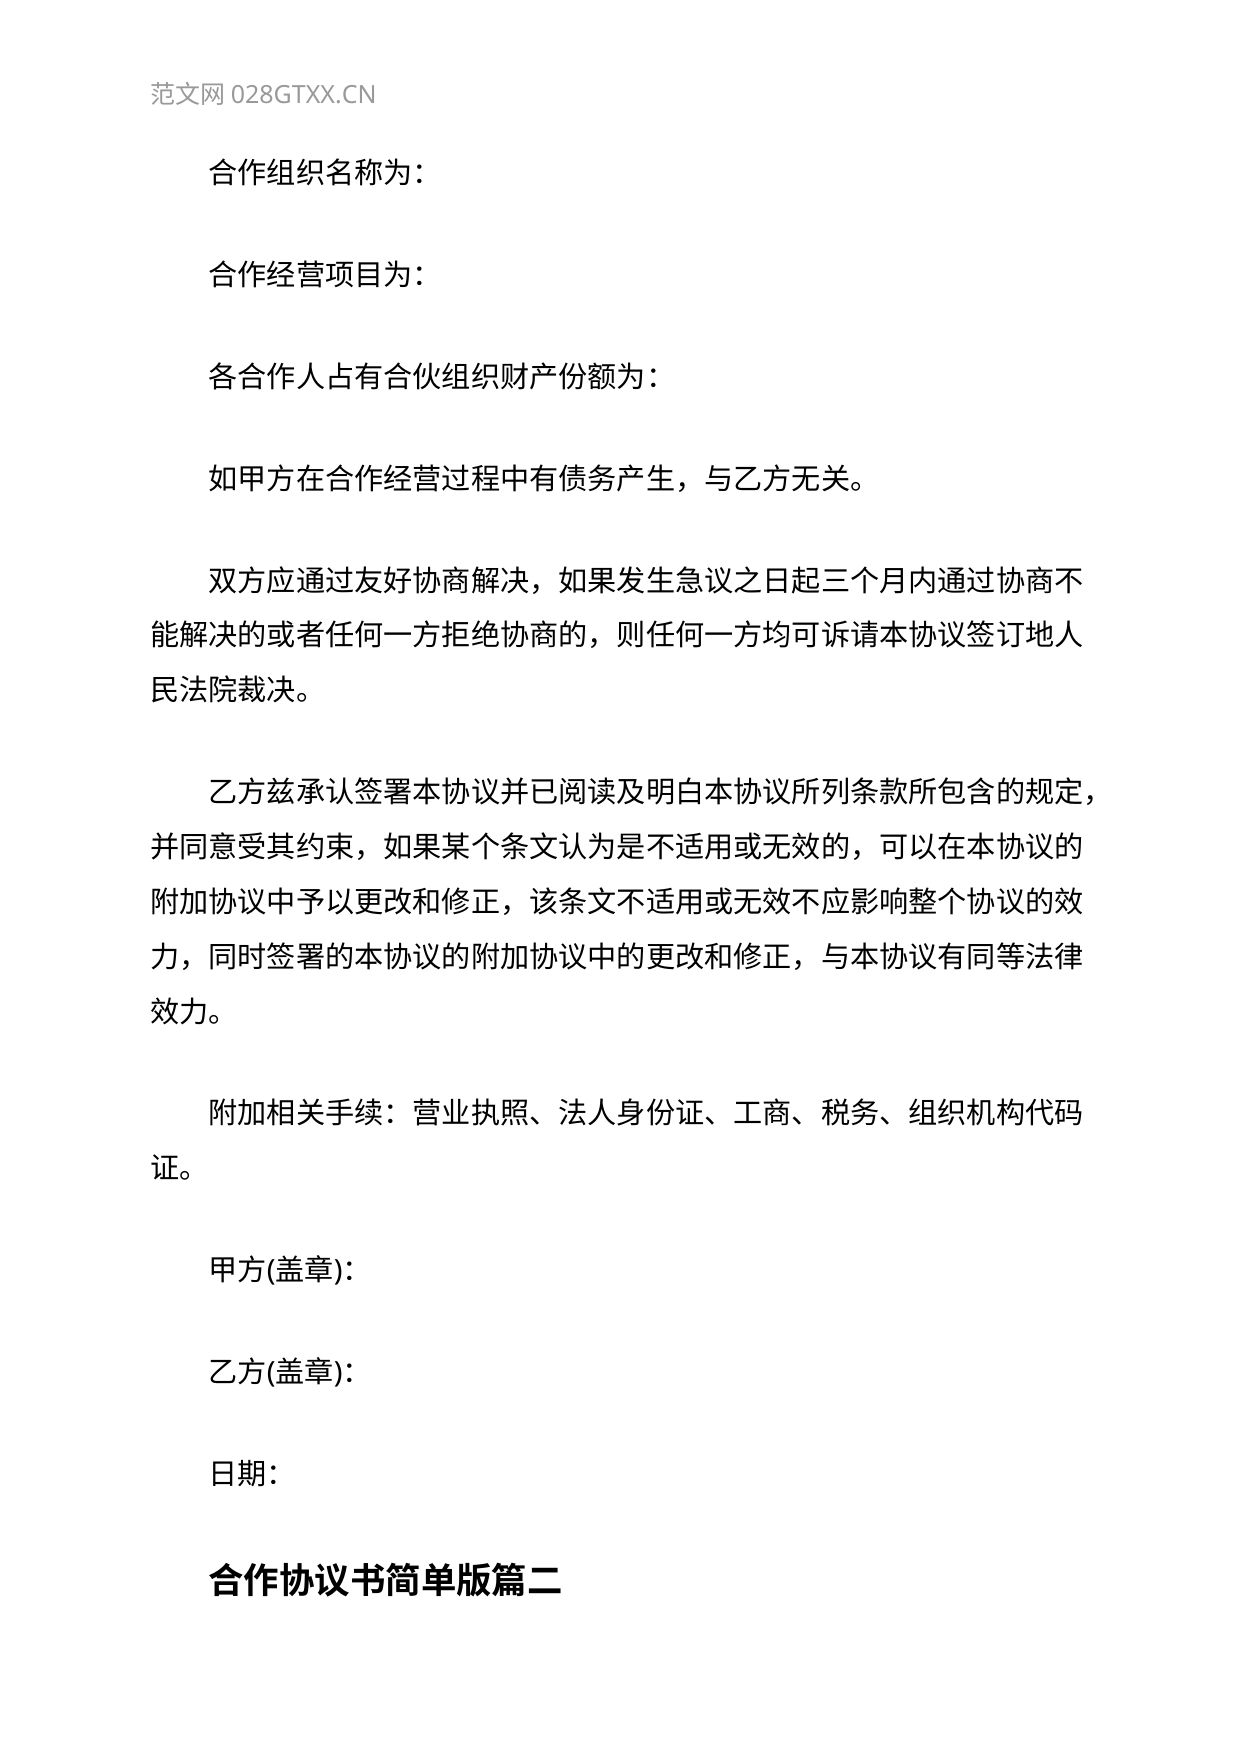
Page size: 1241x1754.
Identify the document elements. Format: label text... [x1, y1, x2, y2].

text 合作经营项目为： [150, 252, 1090, 294]
text 乙方兹承认签署本协议并已阅读及明白本协议所列条款所包含的规定，并同意受其约束，如果某个条文认为是不适用或无效的，可以在本协议的附加协议中予以更改和修正，该条文不适用或无效不应影响整个协议的效力，同时签署的本协议的附加协议中的更改和修正，与本协议有同等法律效力。 [150, 769, 1090, 1031]
text 甲方(盖章)： [150, 1247, 1090, 1289]
text 附加相关手续：营业执照、法人身份证、工商、税务、组织机构代码证。 [150, 1090, 1090, 1187]
text 合作组织名称为： [150, 150, 1090, 192]
text 合作协议书简单版篇二 [150, 1552, 1090, 1604]
text 如甲方在合作经营过程中有债务产生，与乙方无关。 [150, 455, 1090, 498]
text 各合作人占有合伙组织财产份额为： [150, 353, 1090, 396]
text 日期： [150, 1451, 1090, 1493]
text 双方应通过友好协商解决，如果发生急议之日起三个月内通过协商不能解决的或者任何一方拒绝协商的，则任何一方均可诉请本协议签订地人民法院裁决。 [150, 557, 1090, 709]
text 乙方(盖章)： [150, 1349, 1090, 1391]
